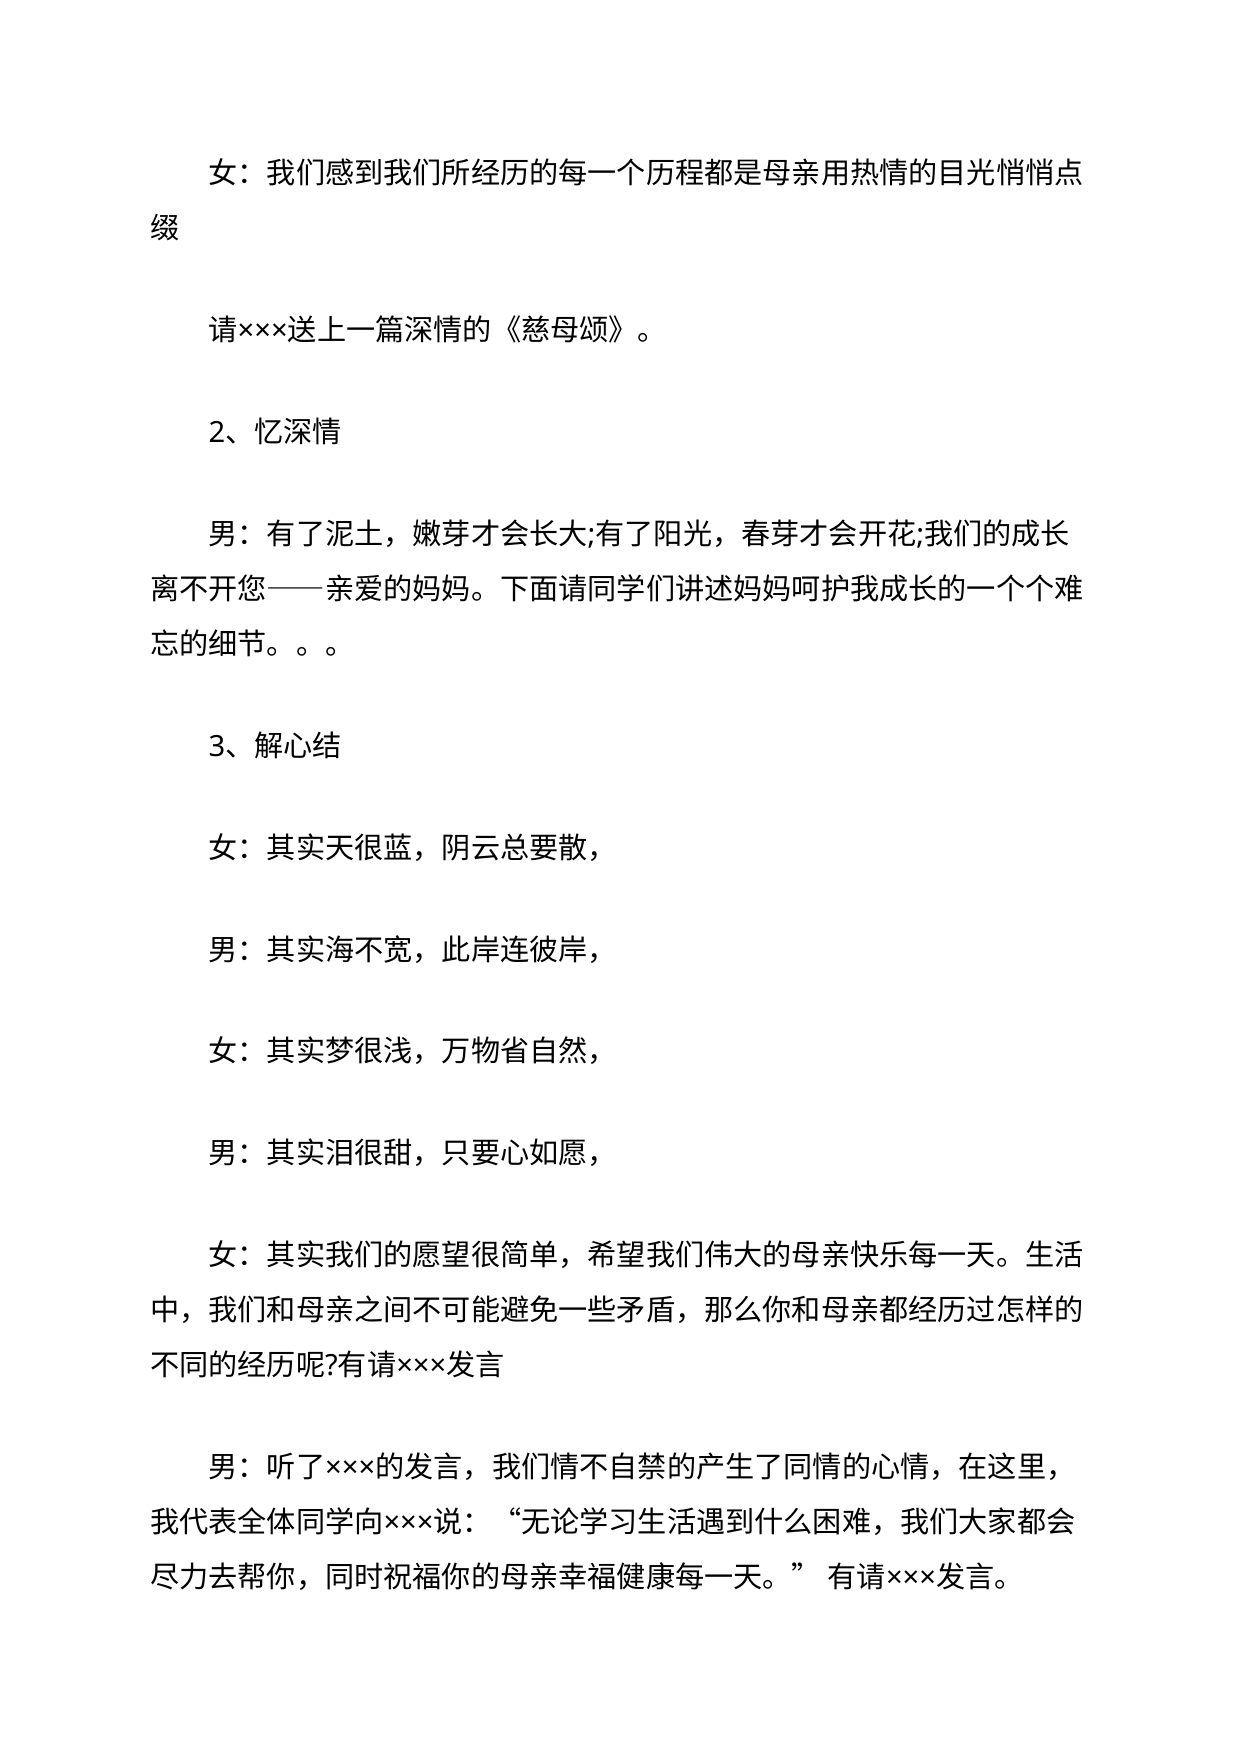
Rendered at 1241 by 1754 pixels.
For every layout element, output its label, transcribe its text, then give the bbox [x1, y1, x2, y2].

text 男：其实泪很甜，只要心如愿， [150, 1129, 1090, 1172]
text 女：其实天很蓝，阴云总要散， [150, 824, 1090, 867]
text 2、忆深情 [150, 409, 1090, 451]
text 请×××送上一篇深情的《慈母颂》。 [150, 307, 1090, 349]
text 男：听了×××的发言，我们情不自禁的产生了同情的心情，在这里，我代表全体同学向×××说：“无论学习生活遇到什么困难，我们大家都会尽力去帮你，同时祝福你的母亲幸福健康每一天。” 有请×××发言。 [150, 1443, 1090, 1596]
text 女：其实梦很浅，万物省自然， [150, 1028, 1090, 1070]
text 女：我们感到我们所经历的每一个历程都是母亲用热情的目光悄悄点缀 [150, 150, 1090, 247]
text 女：其实我们的愿望很简单，希望我们伟大的母亲快乐每一天。生活中，我们和母亲之间不可能避免一些矛盾，那么你和母亲都经历过怎样的不同的经历呢?有请×××发言 [150, 1231, 1090, 1383]
text 男：有了泥土，嫩芽才会长大;有了阳光，春芽才会开花;我们的成长离不开您——亲爱的妈妈。下面请同学们讲述妈妈呵护我成长的一个个难忘的细节。。。 [150, 511, 1090, 663]
text 男：其实海不宽，此岸连彼岸， [150, 926, 1090, 968]
text 3、解心结 [150, 722, 1090, 765]
